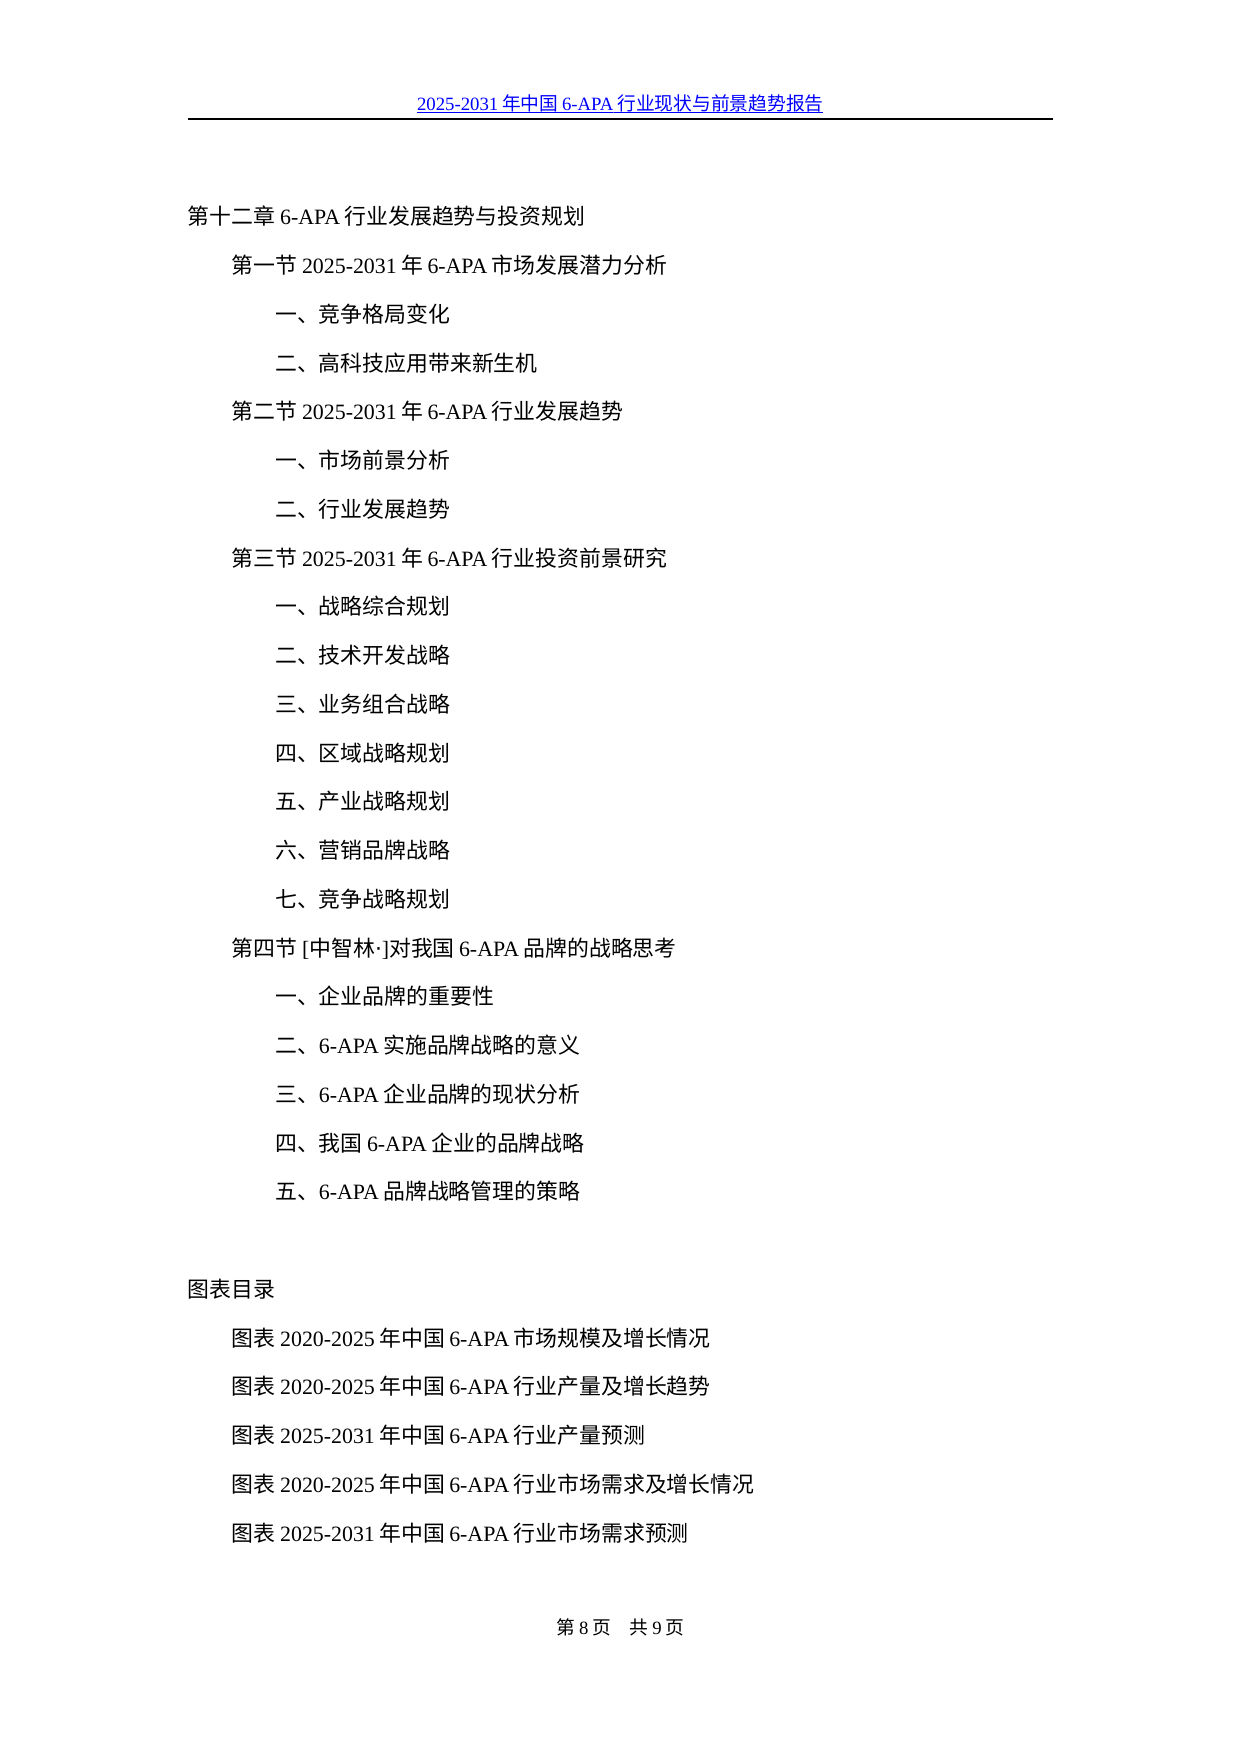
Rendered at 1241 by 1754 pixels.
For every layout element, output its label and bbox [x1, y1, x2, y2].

text [187, 150, 1053, 1548]
